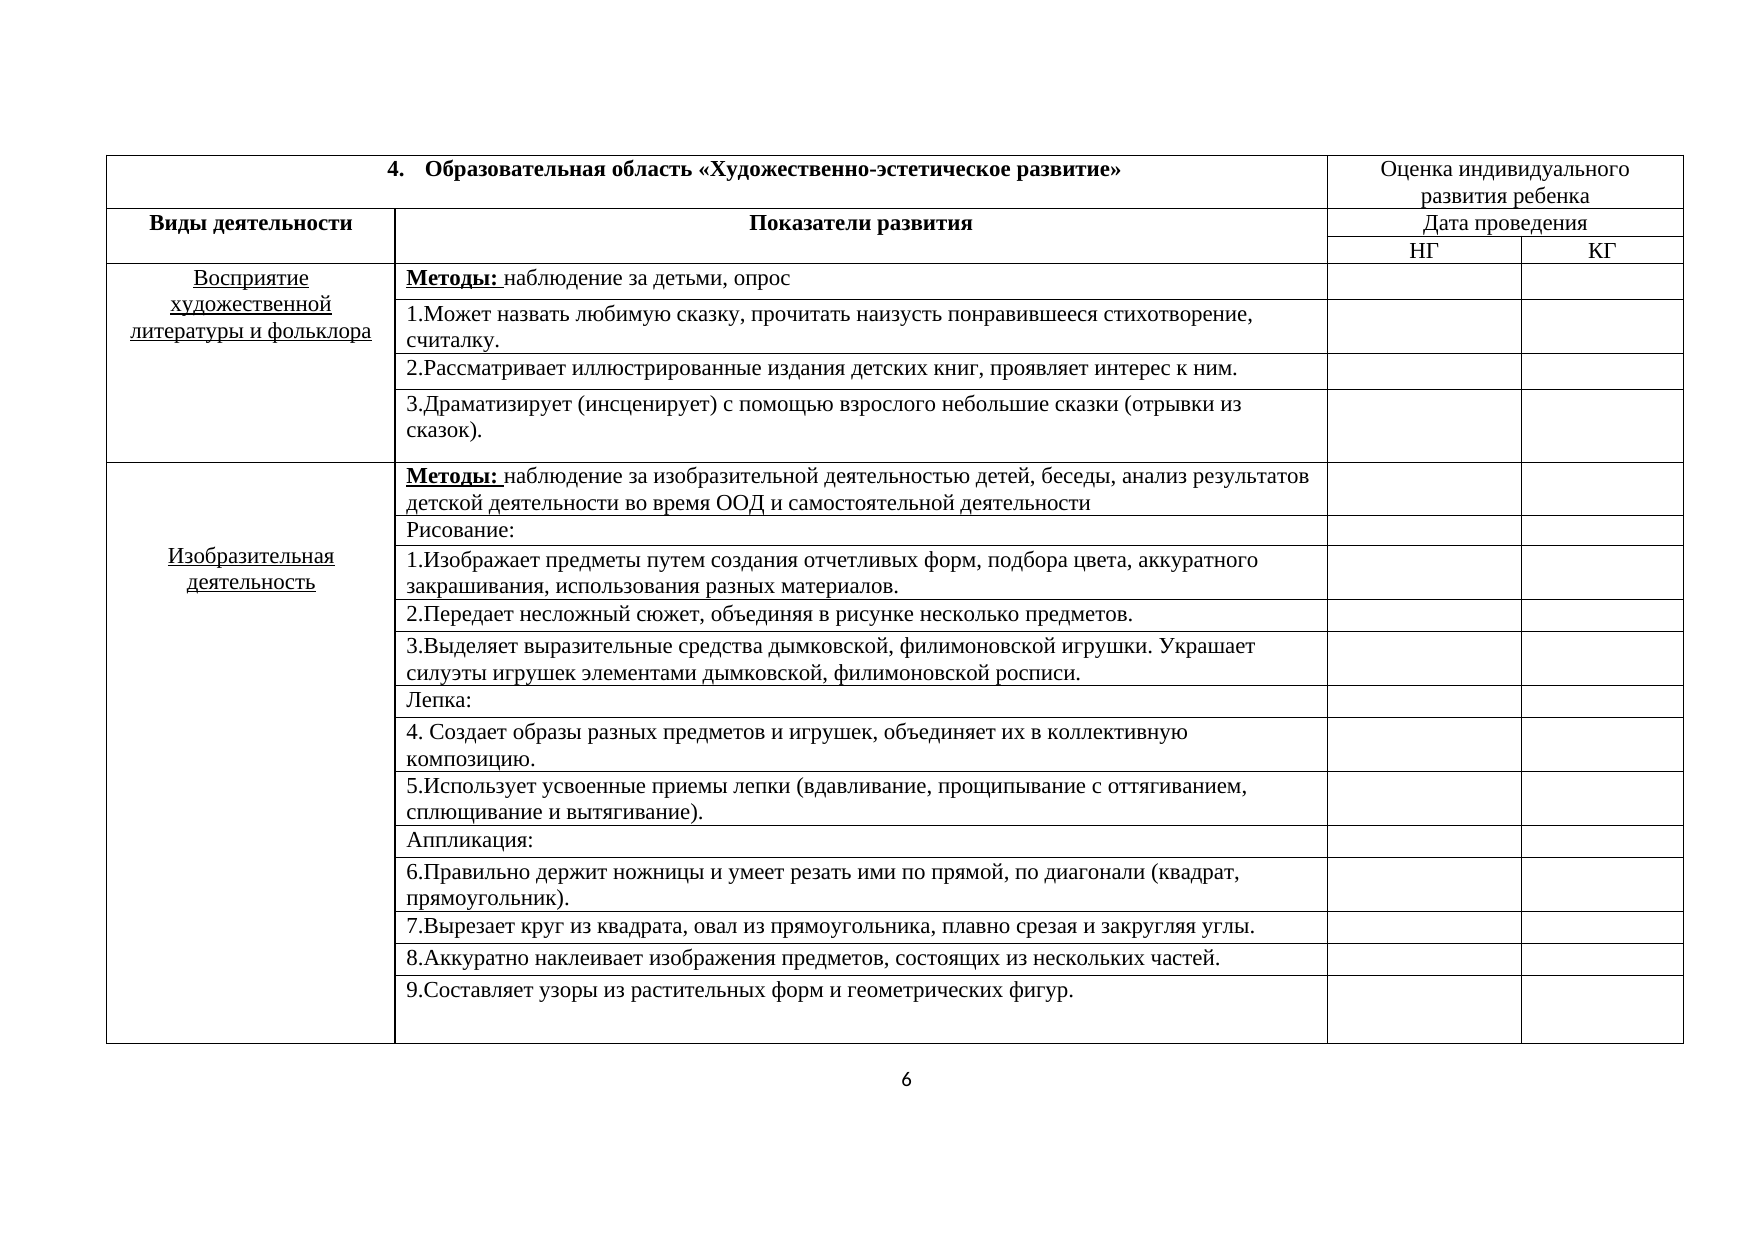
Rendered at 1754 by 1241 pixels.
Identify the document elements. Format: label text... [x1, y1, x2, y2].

table_cell [1328, 632, 1521, 685]
table_header Оценка индивидуального развития ребенка [1328, 156, 1683, 208]
table_cell 3.Выделяет выразительные средства дымковской, филимоновской игрушки. Украшает силуэты игрушек элементами дымковской, филимоновской росписи. [396, 632, 1327, 685]
table_cell 1.Изображает предметы путем создания отчетливых форм, подбора цвета, аккуратного закрашивания, использования разных материалов. [396, 546, 1327, 599]
table_cell Методы: наблюдение за детьми, опрос [396, 264, 1327, 299]
table_cell Аппликация: [396, 826, 1327, 857]
table_cell [1522, 858, 1683, 911]
table_cell [1522, 264, 1683, 299]
table_cell [1522, 354, 1683, 389]
table_cell [1522, 772, 1683, 825]
table_cell [1522, 632, 1683, 685]
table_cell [396, 976, 1327, 1042]
table_cell [1328, 354, 1521, 389]
table_cell [1522, 718, 1683, 771]
table_cell Лепка: [396, 686, 1327, 717]
table_cell КГ [1522, 237, 1683, 263]
table_cell [1328, 264, 1521, 299]
table_cell [1328, 600, 1521, 631]
table_cell [1522, 463, 1683, 515]
table_cell [1522, 976, 1683, 1042]
table_cell [1328, 463, 1521, 515]
table_cell [1522, 390, 1683, 462]
table_cell Методы: наблюдение за изобразительной деятельностью детей, беседы, анализ результатов детской деятельности во время ООД и самостоятельной деятельности [396, 463, 1327, 515]
table_cell [1328, 546, 1521, 599]
table_cell НГ [1328, 237, 1521, 263]
table_cell [1328, 976, 1521, 1042]
table_cell [1522, 826, 1683, 857]
table_cell 2.Передает несложный сюжет, объединяя в рисунке несколько предметов. [396, 600, 1327, 631]
table_cell 5.Использует усвоенные приемы лепки (вдавливание, прощипывание с оттягиванием, сплющивание и вытягивание). [396, 772, 1327, 825]
table_cell [1522, 686, 1683, 717]
table_cell Изобразительная деятельность [107, 463, 394, 1042]
table_cell [1328, 944, 1521, 975]
table_cell 1.Может назвать любимую сказку, прочитать наизусть понравившееся стихотворение, считалку. [396, 300, 1327, 353]
table_cell Рисование: [396, 516, 1327, 545]
table_cell Виды деятельности [107, 209, 394, 263]
table_cell [1522, 912, 1683, 943]
table_cell [1328, 686, 1521, 717]
table_cell [1328, 300, 1521, 353]
table_cell Дата проведения [1328, 209, 1683, 236]
table_cell 2.Рассматривает иллюстрированные издания детских книг, проявляет интерес к ним. [396, 354, 1327, 389]
table_header Образовательная область «Художественно-эстетическое развитие» [107, 156, 1327, 208]
table_cell [1328, 772, 1521, 825]
table_cell [1328, 516, 1521, 545]
table_cell [1522, 516, 1683, 545]
table_cell [1522, 546, 1683, 599]
table_cell 7.Вырезает круг из квадрата, овал из прямоугольника, плавно срезая и закругляя углы. [396, 912, 1327, 943]
table_cell [1328, 718, 1521, 771]
table_cell [1522, 300, 1683, 353]
table_cell 4. Создает образы разных предметов и игрушек, объединяет их в коллективную композицию. [396, 718, 1327, 771]
table_cell 3.Драматизирует (инсценирует) с помощью взрослого небольшие сказки (отрывки из сказок). [396, 390, 1327, 462]
table_cell [1328, 826, 1521, 857]
table_cell Показатели развития [396, 209, 1327, 263]
table_cell 8.Аккуратно наклеивает изображения предметов, состоящих из нескольких частей. [396, 944, 1327, 975]
table_cell Восприятие художественной литературы и фольклора [107, 264, 394, 462]
table_cell 6.Правильно держит ножницы и умеет резать ими по прямой, по диагонали (квадрат, прямоугольник). [396, 858, 1327, 911]
table_cell [1328, 858, 1521, 911]
table_cell [1328, 912, 1521, 943]
table_cell [1328, 390, 1521, 462]
table_cell [1522, 944, 1683, 975]
table_cell [1522, 600, 1683, 631]
